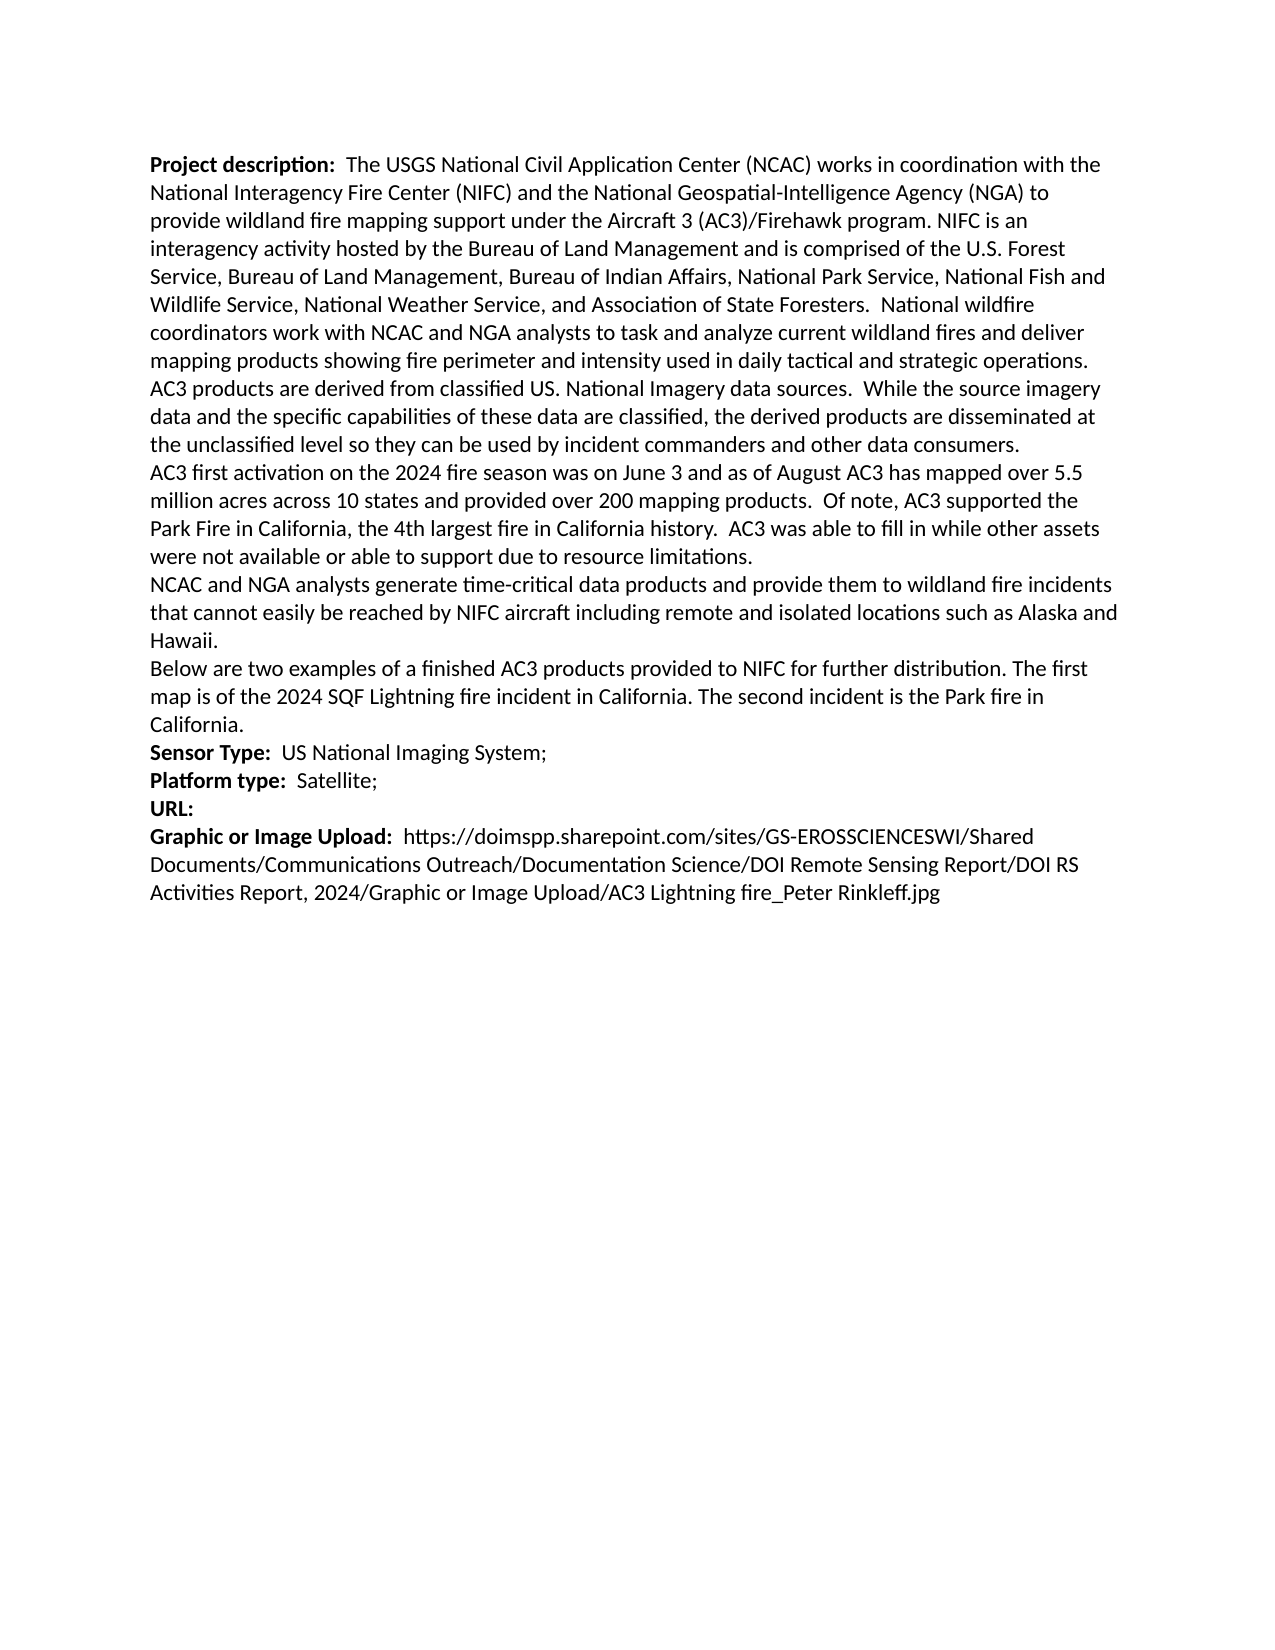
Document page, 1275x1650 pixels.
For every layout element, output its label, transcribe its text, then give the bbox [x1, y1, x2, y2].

text Platform type: Satellite; [150, 766, 1125, 794]
text URL: [150, 794, 1125, 822]
text Project description: The USGS National Civil Application Center (NCAC) works in coordination with the National Interagency Fire Center (NIFC) and the National Geospatial-Intelligence Agency (NGA) to provide wildland fire mapping support under the Aircraft 3 (AC3)/Firehawk program. NIFC is an interagency activity hosted by the Bureau of Land Management and is comprised of the U.S. Forest Service, Bureau of Land Management, Bureau of Indian Affairs, National Park Service, National Fish and Wildlife Service, National Weather Service, and Association of State Foresters. National wildfire coordinators work with NCAC and NGA analysts to task and analyze current wildland fires and deliver mapping products showing fire perimeter and intensity used in daily tactical and strategic operations. [150, 150, 1125, 374]
text AC3 products are derived from classified US. National Imagery data sources. While the source imagery data and the specific capabilities of these data are classified, the derived products are disseminated at the unclassified level so they can be used by incident commanders and other data consumers. [150, 374, 1125, 458]
text Below are two examples of a finished AC3 products provided to NIFC for further distribution. The first map is of the 2024 SQF Lightning fire incident in California. The second incident is the Park fire in California. [150, 654, 1125, 738]
text Graphic or Image Upload: https://doimspp.sharepoint.com/sites/GS-EROSSCIENCESWI/Shared Documents/Communications Outreach/Documentation Science/DOI Remote Sensing Report/DOI RS Activities Report, 2024/Graphic or Image Upload/AC3 Lightning fire_Peter Rinkleff.jpg [150, 822, 1125, 907]
text NCAC and NGA analysts generate time-critical data products and provide them to wildland fire incidents that cannot easily be reached by NIFC aircraft including remote and isolated locations such as Alaska and Hawaii. [150, 570, 1125, 654]
text Sensor Type: US National Imaging System; [150, 738, 1125, 766]
text AC3 first activation on the 2024 fire season was on June 3 and as of August AC3 has mapped over 5.5 million acres across 10 states and provided over 200 mapping products. Of note, AC3 supported the Park Fire in California, the 4th largest fire in California history. AC3 was able to fill in while other assets were not available or able to support due to resource limitations. [150, 458, 1125, 570]
